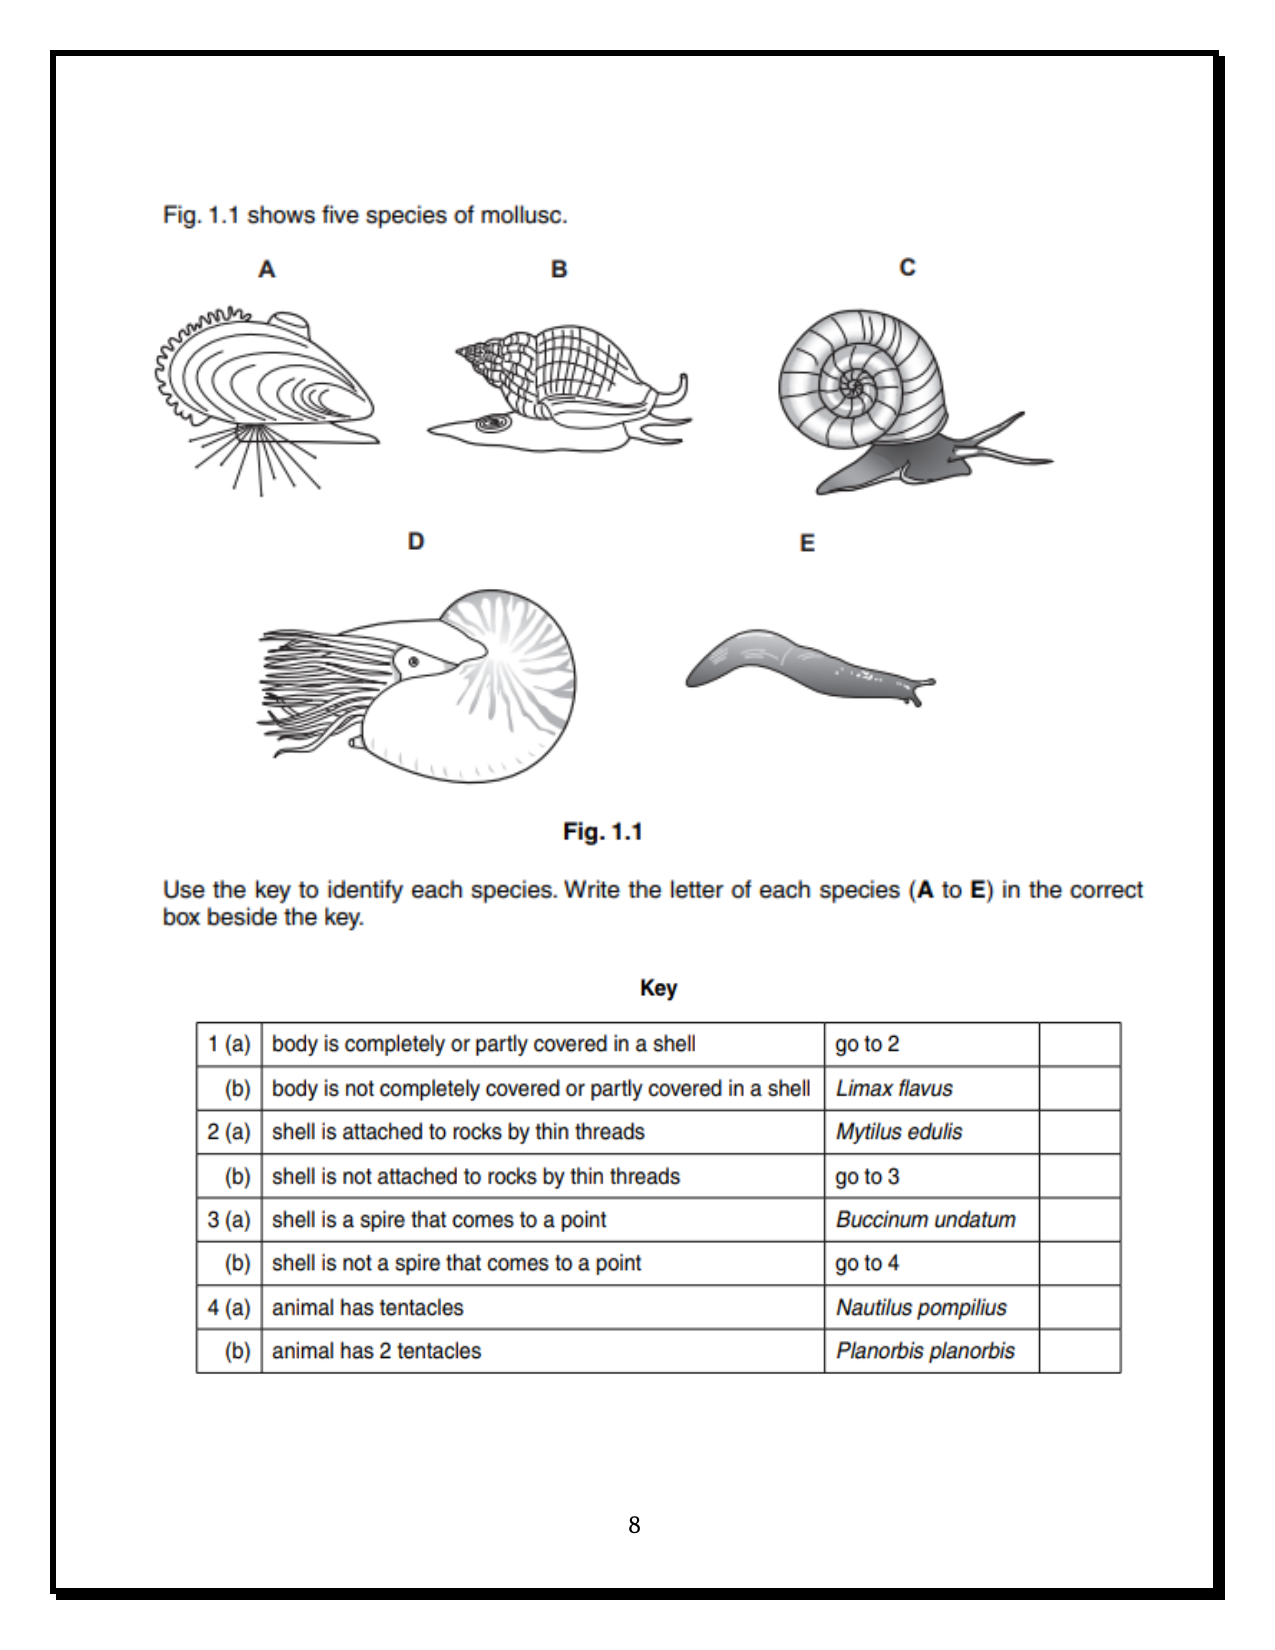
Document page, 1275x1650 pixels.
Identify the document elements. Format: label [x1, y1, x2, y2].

picture [150, 978, 1161, 1381]
picture [150, 150, 1163, 958]
